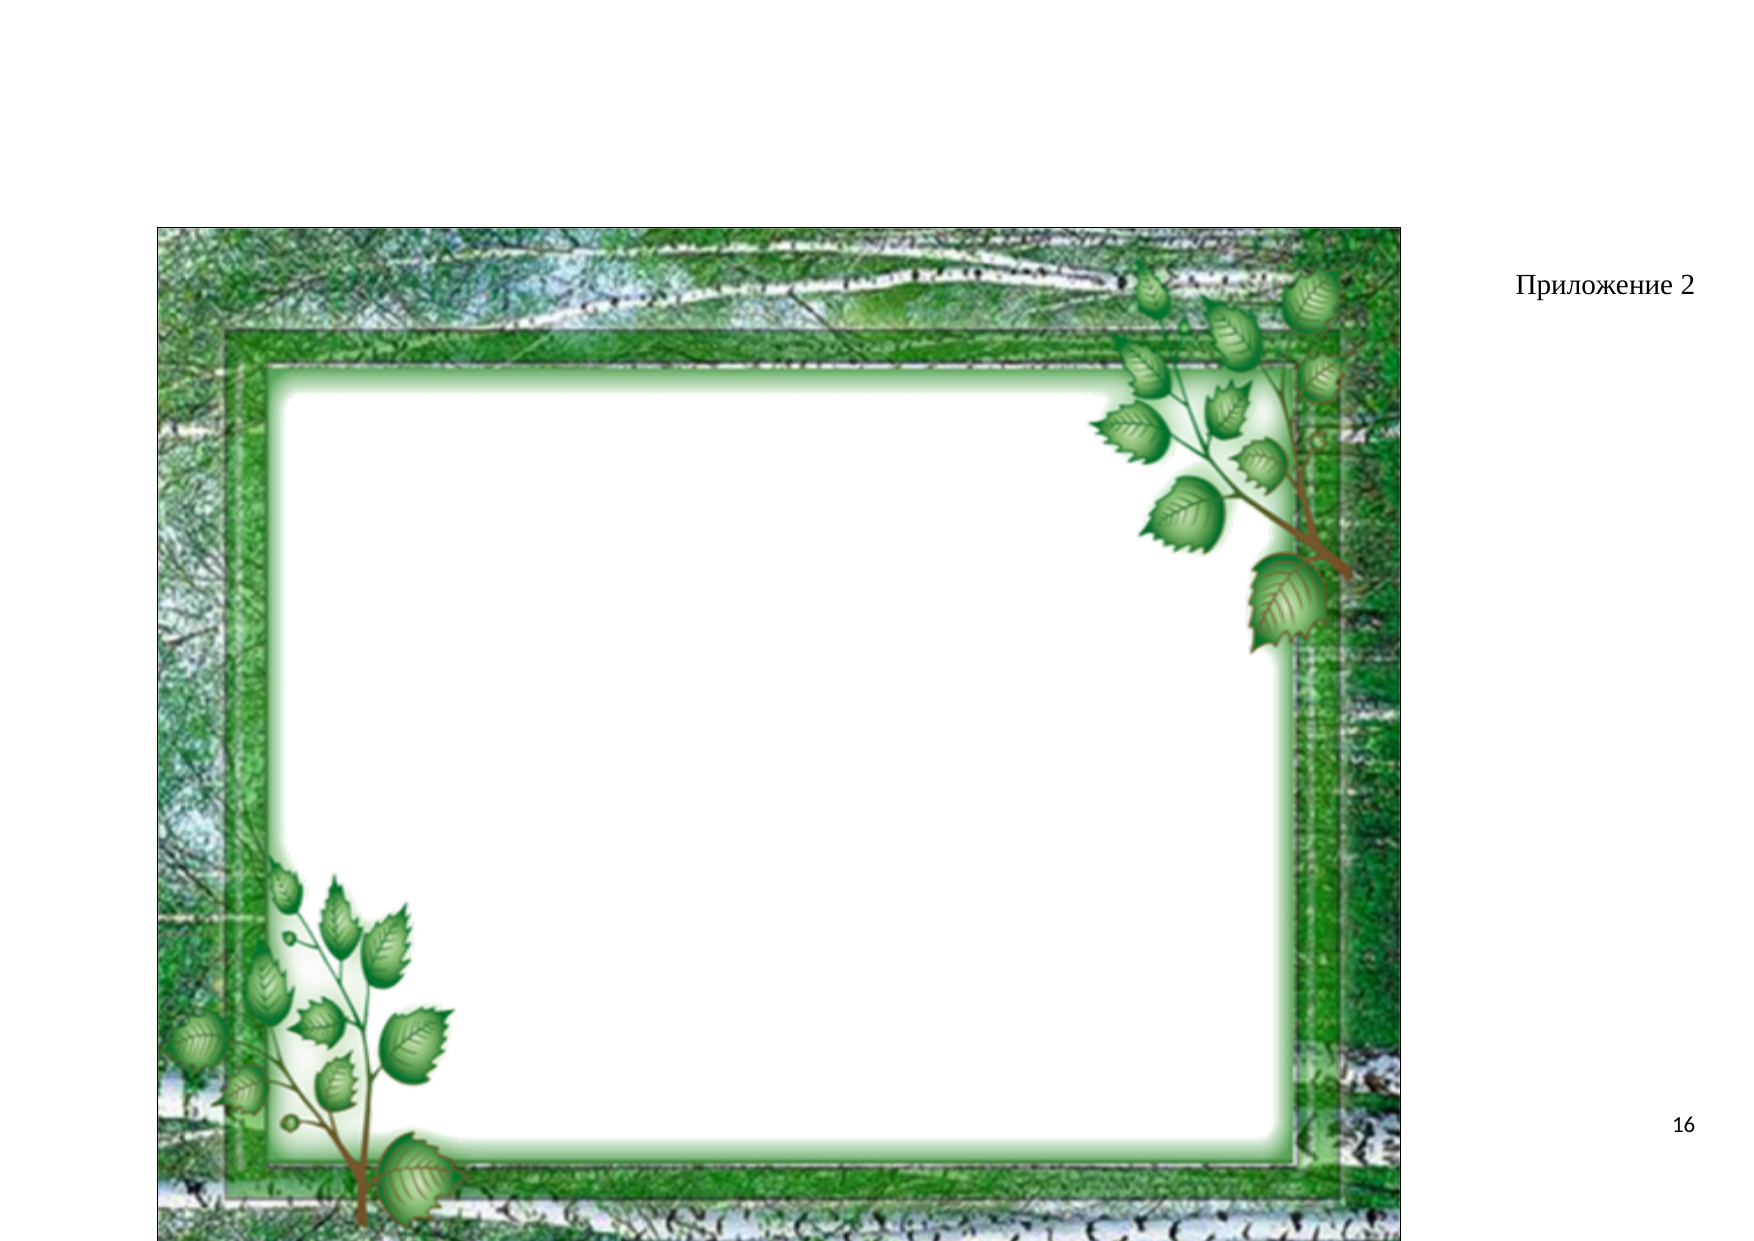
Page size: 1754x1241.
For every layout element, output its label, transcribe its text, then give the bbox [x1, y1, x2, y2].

picture [159, 300, 1399, 1241]
text Приложение 2 [118, 267, 1695, 300]
picture [159, 229, 1399, 267]
